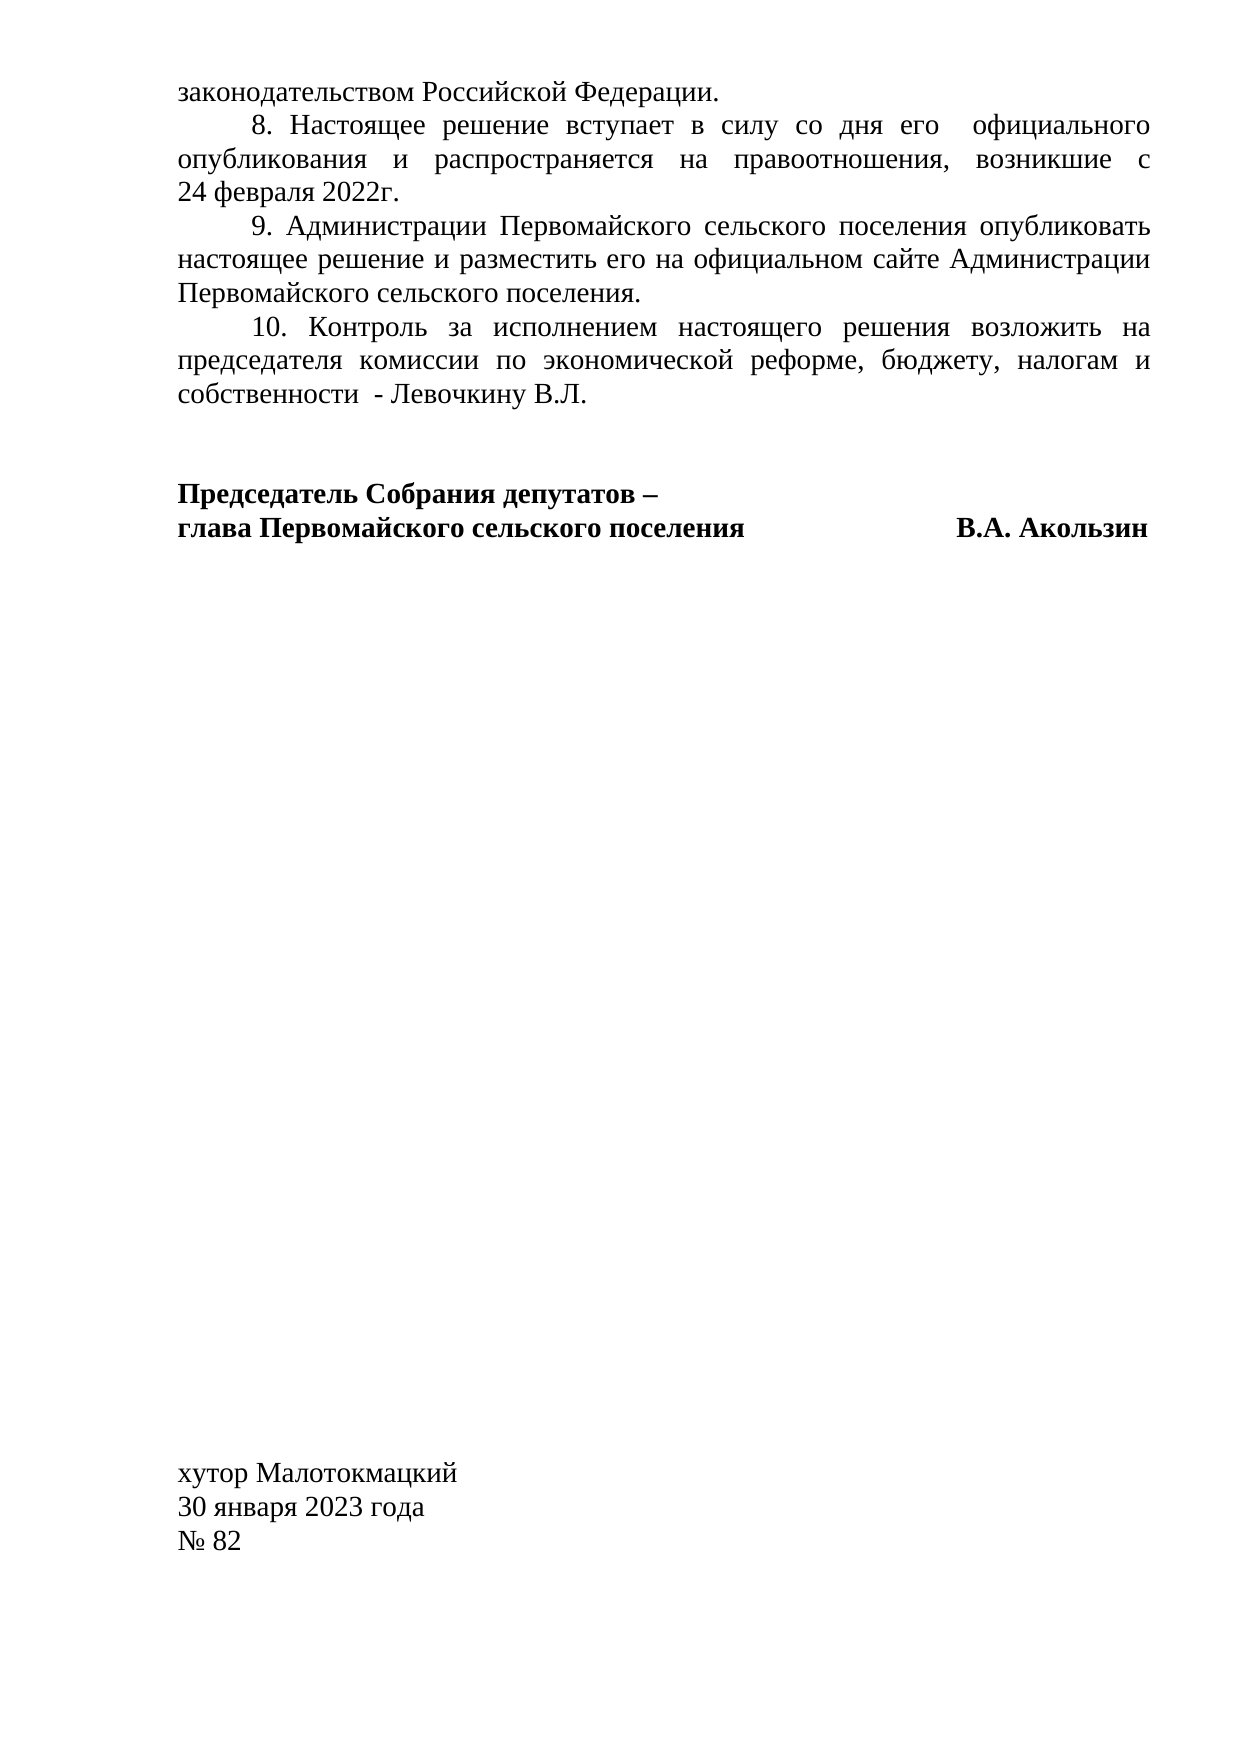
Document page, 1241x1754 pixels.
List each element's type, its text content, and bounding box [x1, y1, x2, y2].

text 8. Настоящее решение вступает в силу со дня его официального опубликования и распространяется на правоотношения, возникшие с 24 февраля 2022г. [177, 107, 1152, 208]
text глава Первомайского сельского поселения В.А. Акользин [177, 510, 1152, 543]
text Председатель Собрания депутатов – [177, 476, 1152, 510]
text 10. Контроль за исполнением настоящего решения возложить на председателя комиссии по экономической реформе, бюджету, налогам и собственности - Левочкину В.Л. [177, 309, 1152, 409]
text № 82 [177, 1523, 1093, 1556]
text 9. Администрации Первомайского сельского поселения опубликовать настоящее решение и разместить его на официальном сайте Администрации Первомайского сельского поселения. [177, 208, 1152, 309]
text хутор Малотокмацкий [177, 1456, 1152, 1489]
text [177, 74, 1152, 107]
text 30 января 2023 года [177, 1489, 1093, 1523]
